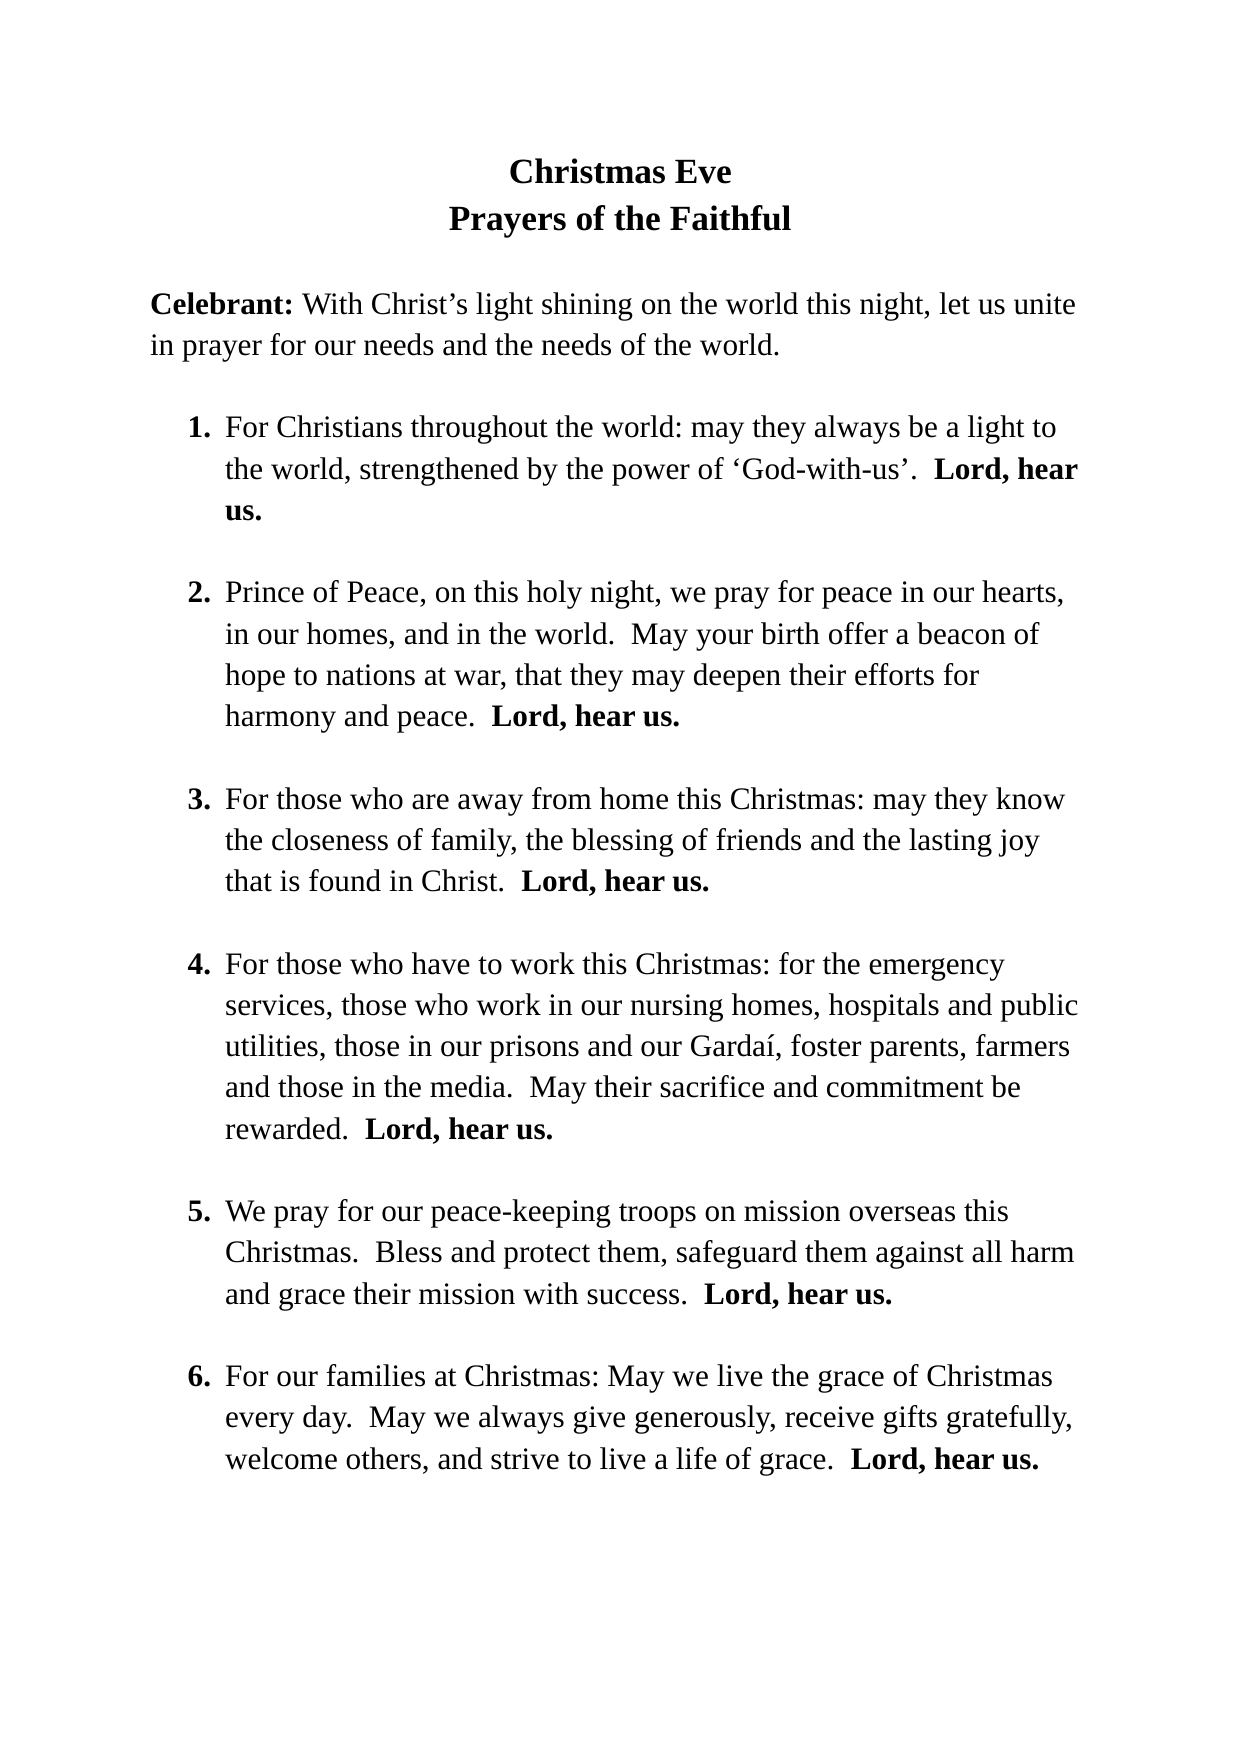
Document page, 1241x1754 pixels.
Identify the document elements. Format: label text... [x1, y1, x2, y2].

list For Christians throughout the world: may they always be a light to the world, strengthened by the power of ‘God-with-us’. Lord, hear us. [187, 409, 1090, 527]
list For our families at Christmas: May we live the grace of Christmas every day. May we always give generously, receive gifts gratefully, welcome others, and strive to live a life of grace. Lord, hear us. [187, 1357, 1090, 1476]
list For those who have to work this Christmas: for the emergency services, those who work in our nursing homes, hospitals and public utilities, those in our prisons and our Gardaí, foster parents, farmers and those in the media. May their sacrifice and commitment be rewarded. Lord, hear us. [187, 945, 1090, 1146]
list For those who are away from home this Christmas: may they know the closeness of family, the blessing of friends and the lasting joy that is found in Christ. Lord, hear us. [187, 780, 1090, 898]
text Celebrant: With Christ’s light shining on the world this night, let us unite in prayer for our needs and the needs of the world. [150, 285, 1090, 362]
list We pray for our peace-keeping troops on mission overseas this Christmas. Bless and protect them, safeguard them against all harm and grace their mission with success. Lord, hear us. [187, 1192, 1090, 1311]
list Prince of Peace, on this holy night, we pray for peace in our hearts, in our homes, and in the world. May your birth offer a beacon of hope to nations at war, that they may deepen their efforts for harmony and peace. Lord, hear us. [187, 574, 1090, 733]
text Prayers of the Faithful [150, 197, 1090, 238]
text Christmas Eve [150, 150, 1090, 191]
